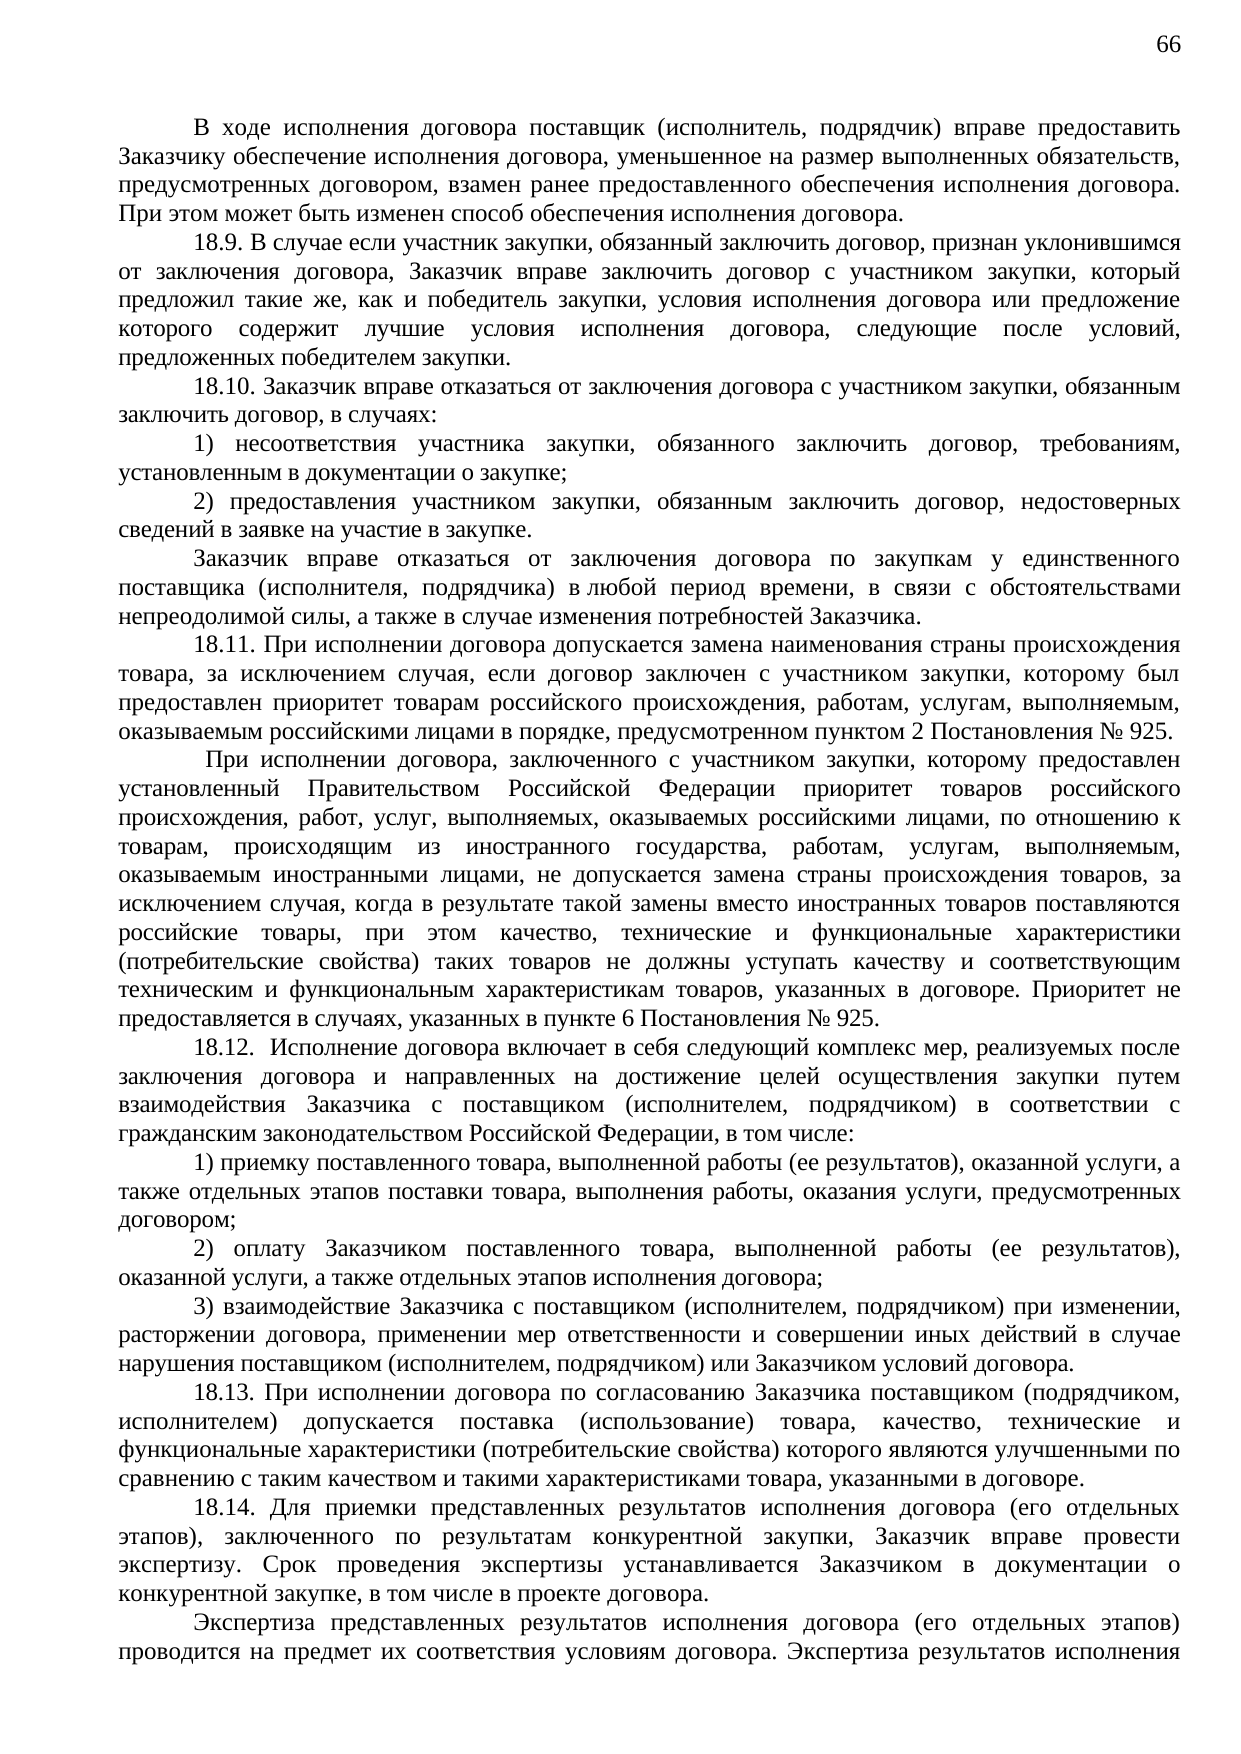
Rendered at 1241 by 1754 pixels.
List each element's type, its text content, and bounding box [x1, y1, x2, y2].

text Заказчик вправе отказаться от заключения договора по закупкам у единственного поставщика (исполнителя, подрядчика) в любой период времени, в связи с обстоятельствами непреодолимой силы, а также в случае изменения потребностей Заказчика. [118, 543, 1181, 629]
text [118, 1607, 1181, 1664]
text 18.11. При исполнении договора допускается замена наименования страны происхождения товара, за исключением случая, если договор заключен с участником закупки, которому был предоставлен приоритет товарам российского происхождения, работам, услугам, выполняемым, оказываемым российскими лицами в порядке, предусмотренном пунктом 2 Постановления № 925. [118, 629, 1181, 744]
text 2) предоставления участником закупки, обязанным заключить договор, недостоверных сведений в заявке на участие в закупке. [118, 486, 1181, 543]
text 18.12. Исполнение договора включает в себя следующий комплекс мер, реализуемых после заключения договора и направленных на достижение целей осуществления закупки путем взаимодействия Заказчика с поставщиком (исполнителем, подрядчиком) в соответствии с гражданским законодательством Российской Федерации, в том числе: [118, 1032, 1181, 1147]
text 18.10. Заказчик вправе отказаться от заключения договора с участником закупки, обязанным заключить договор, в случаях: [118, 371, 1181, 428]
text 18.13. При исполнении договора по согласованию Заказчика поставщиком (подрядчиком, исполнителем) допускается поставка (использование) товара, качество, технические и функциональные характеристики (потребительские свойства) которого являются улучшенными по сравнению с таким качеством и такими характеристиками товара, указанными в договоре. [118, 1377, 1181, 1492]
text 2) оплату Заказчиком поставленного товара, выполненной работы (ее результатов), оказанной услуги, а также отдельных этапов исполнения договора; [118, 1233, 1181, 1291]
text 18.9. В случае если участник закупки, обязанный заключить договор, признан уклонившимся от заключения договора, Заказчик вправе заключить договор с участником закупки, который предложил такие же, как и победитель закупки, условия исполнения договора или предложение которого содержит лучшие условия исполнения договора, следующие после условий, предложенных победителем закупки. [118, 227, 1181, 371]
text 1) приемку поставленного товара, выполненной работы (ее результатов), оказанной услуги, а также отдельных этапов поставки товара, выполнения работы, оказания услуги, предусмотренных договором; [118, 1147, 1181, 1233]
text 3) взаимодействие Заказчика с поставщиком (исполнителем, подрядчиком) при изменении, расторжении договора, применении мер ответственности и совершении иных действий в случае нарушения поставщиком (исполнителем, подрядчиком) или Заказчиком условий договора. [118, 1291, 1181, 1377]
text При исполнении договора, заключенного с участником закупки, которому предоставлен установленный Правительством Российской Федерации приоритет товаров российского происхождения, работ, услуг, выполняемых, оказываемых российскими лицами, по отношению к товарам, происходящим из иностранного государства, работам, услугам, выполняемым, оказываемым иностранными лицами, не допускается замена страны происхождения товаров, за исключением случая, когда в результате такой замены вместо иностранных товаров поставляются российские товары, при этом качество, технические и функциональные характеристики (потребительские свойства) таких товаров не должны уступать качеству и соответствующим техническим и функциональным характеристикам товаров, указанных в договоре. Приоритет не предоставляется в случаях, указанных в пункте 6 Постановления № 925. [118, 744, 1181, 1032]
text 1) несоответствия участника закупки, обязанного заключить договор, требованиям, установленным в документации о закупке; [118, 428, 1181, 486]
text В ходе исполнения договора поставщик (исполнитель, подрядчик) вправе предоставить Заказчику обеспечение исполнения договора, уменьшенное на размер выполненных обязательств, предусмотренных договором, взамен ранее предоставленного обеспечения исполнения договора. При этом может быть изменен способ обеспечения исполнения договора. [118, 112, 1181, 227]
text 18.14. Для приемки представленных результатов исполнения договора (его отдельных этапов), заключенного по результатам конкурентной закупки, Заказчик вправе провести экспертизу. Срок проведения экспертизы устанавливается Заказчиком в документации о конкурентной закупке, в том числе в проекте договора. [118, 1492, 1181, 1607]
